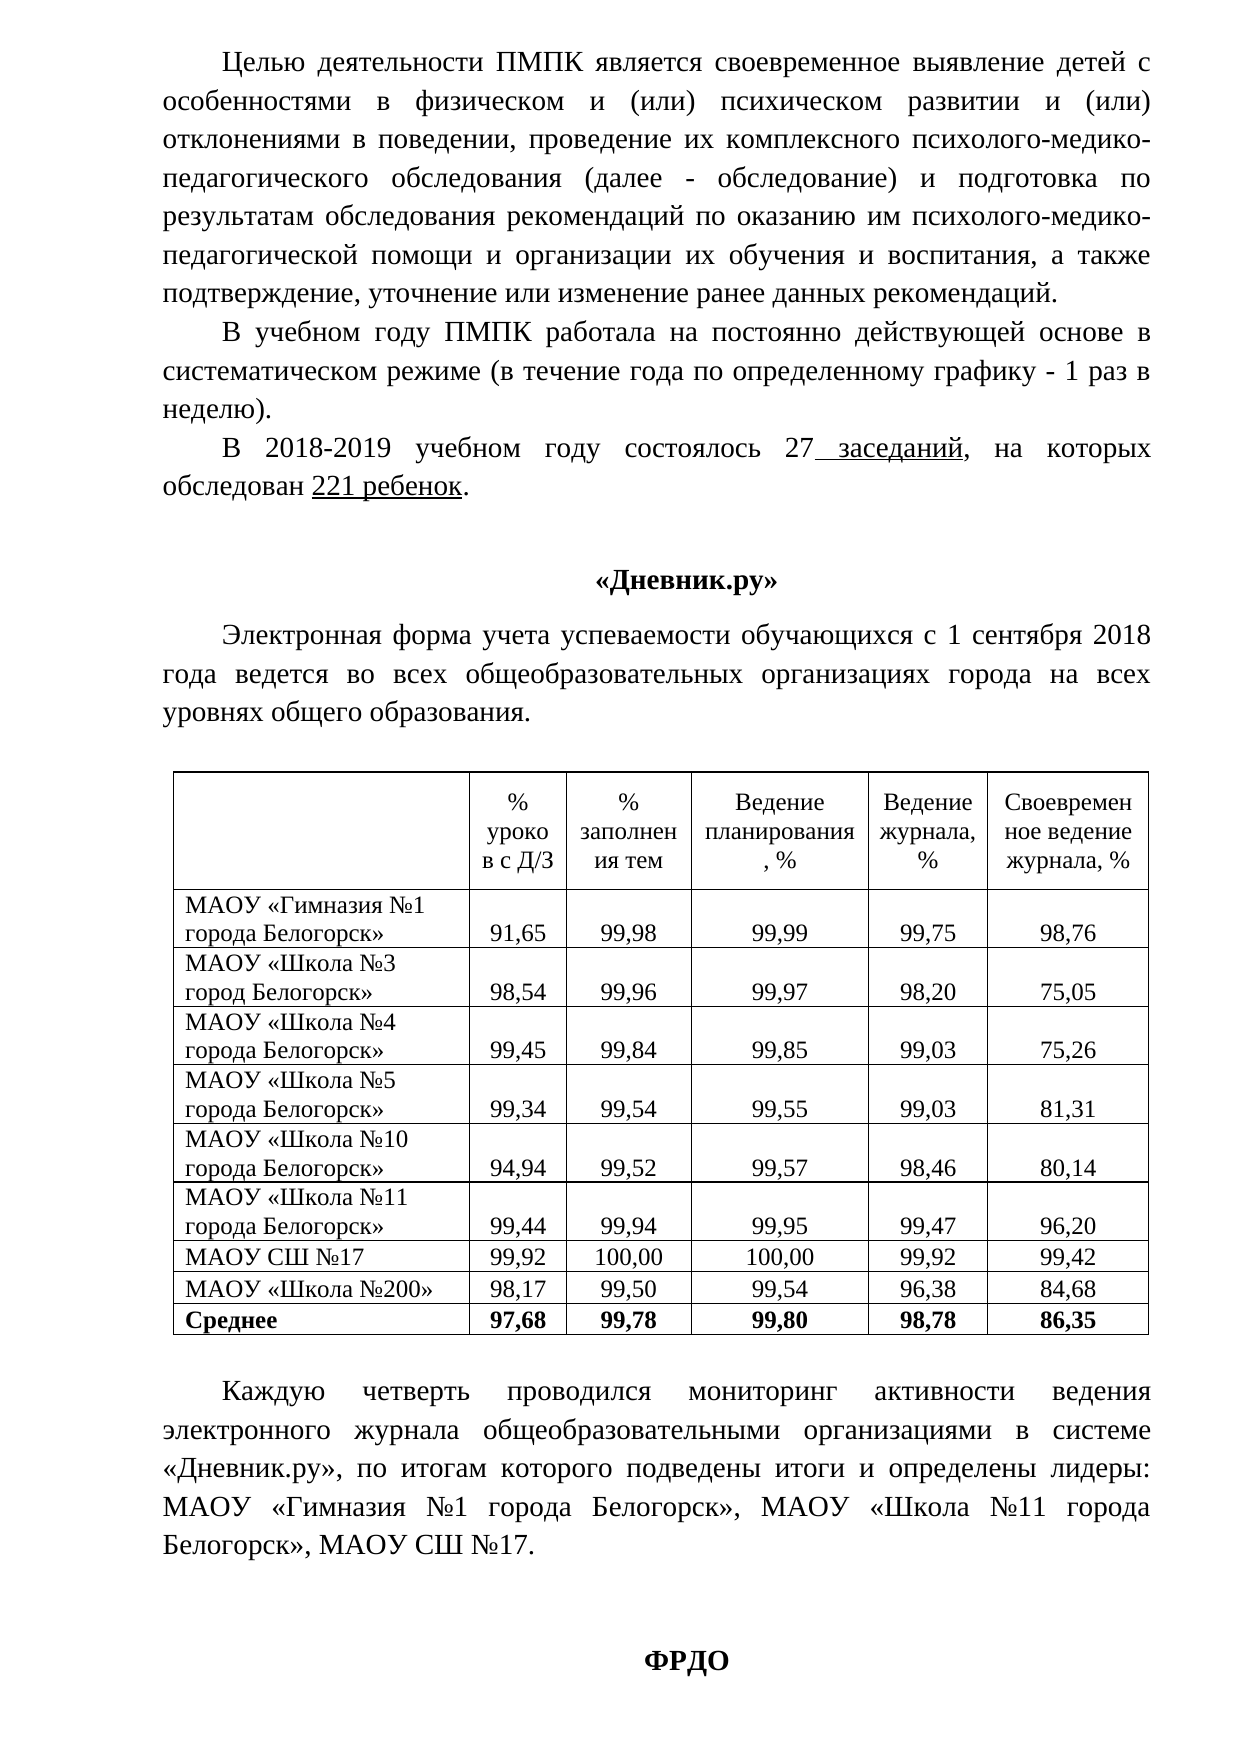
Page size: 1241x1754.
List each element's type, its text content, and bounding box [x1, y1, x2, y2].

table_cell 99,45 [470, 1007, 566, 1064]
table_header % уроков с Д/З [470, 773, 566, 889]
table_cell 91,65 [470, 890, 566, 947]
table_cell 96,20 [988, 1183, 1148, 1240]
table_cell 84,68 [988, 1272, 1148, 1302]
table_cell МАОУ «Гимназия №1 города Белогорск» [174, 890, 469, 947]
table_header % заполнения тем [567, 773, 691, 889]
text «Дневник.ру» [162, 562, 1152, 596]
table_cell МАОУ «Школа №3 город Белогорск» [174, 948, 469, 1006]
table_header Ведение планирования, % [692, 773, 868, 889]
text Каждую четверть проводился мониторинг активности ведения электронного журнала общеобразовательными организациями в системе «Дневник.ру», по итогам которого подведены итоги и определены лидеры: МАОУ «Гимназия №1 города Белогорск», МАОУ «Школа №11 города Белогорск», МАОУ СШ №17. [162, 1373, 1152, 1561]
table_cell 99,44 [470, 1183, 566, 1240]
table_cell 99,75 [869, 890, 987, 947]
table_cell 99,99 [692, 890, 868, 947]
table_cell 99,54 [567, 1065, 691, 1123]
table_cell 99,96 [567, 948, 691, 1006]
table_cell 99,57 [692, 1124, 868, 1181]
table_cell 99,97 [692, 948, 868, 1006]
table_cell 99,92 [470, 1241, 566, 1271]
table_cell МАОУ «Школа №4 города Белогорск» [174, 1007, 469, 1064]
table_cell 98,76 [988, 890, 1148, 947]
table_cell 75,05 [988, 948, 1148, 1006]
table_cell 99,98 [567, 890, 691, 947]
table_cell 99,92 [869, 1241, 987, 1271]
table_cell 98,46 [869, 1124, 987, 1181]
table_cell МАОУ СШ №17 [174, 1241, 469, 1271]
text ФРДО [162, 1643, 1152, 1677]
table_cell 98,54 [470, 948, 566, 1006]
text Электронная форма учета успеваемости обучающихся с 1 сентября 2018 года ведется во всех общеобразовательных организациях города на всех уровнях общего образования. [162, 617, 1152, 728]
table_cell 99,85 [692, 1007, 868, 1064]
table_cell МАОУ «Школа №200» [174, 1272, 469, 1302]
table_header Ведение журнала, % [869, 773, 987, 889]
table_cell 81,31 [988, 1065, 1148, 1123]
table_cell 99,52 [567, 1124, 691, 1181]
table_cell 75,26 [988, 1007, 1148, 1064]
table_cell МАОУ «Школа №11 города Белогорск» [174, 1183, 469, 1240]
table_cell 100,00 [567, 1241, 691, 1271]
table_cell 98,78 [869, 1304, 987, 1334]
table_cell 99,47 [869, 1183, 987, 1240]
table_cell 98,20 [869, 948, 987, 1006]
text В 2018-2019 учебном году состоялось 27 заседаний, на которых обследован 221 ребенок. [162, 430, 1152, 502]
table_cell 99,42 [988, 1241, 1148, 1271]
table_cell 99,34 [470, 1065, 566, 1123]
table_cell 94,94 [470, 1124, 566, 1181]
table_cell 86,35 [988, 1304, 1148, 1334]
table_cell 99,54 [692, 1272, 868, 1302]
table_cell 99,84 [567, 1007, 691, 1064]
table_cell 100,00 [692, 1241, 868, 1271]
table_cell 99,03 [869, 1007, 987, 1064]
table_cell 99,78 [567, 1304, 691, 1334]
text В учебном году ПМПК работала на постоянно действующей основе в систематическом режиме (в течение года по определенному графику - 1 раз в неделю). [162, 314, 1152, 425]
text Целью деятельности ПМПК является своевременное выявление детей с особенностями в физическом и (или) психическом развитии и (или) отклонениями в поведении, проведение их комплексного психолого-медико-педагогического обследования (далее - обследование) и подготовка по результатам обследования рекомендаций по оказанию им психолого-медико-педагогической помощи и организации их обучения и воспитания, а также подтверждение, уточнение или изменение ранее данных рекомендаций. [162, 44, 1152, 309]
table_header Своевременное ведение журнала, % [988, 773, 1148, 889]
table_cell 99,03 [869, 1065, 987, 1123]
table_cell 99,50 [567, 1272, 691, 1302]
table_cell Среднее [174, 1304, 469, 1334]
table_cell МАОУ «Школа №5 города Белогорск» [174, 1065, 469, 1123]
table_cell 98,17 [470, 1272, 566, 1302]
table_cell 96,38 [869, 1272, 987, 1302]
table_cell 99,55 [692, 1065, 868, 1123]
table_cell МАОУ «Школа №10 города Белогорск» [174, 1124, 469, 1181]
table_cell 99,94 [567, 1183, 691, 1240]
table_cell 99,80 [692, 1304, 868, 1334]
table_cell 97,68 [470, 1304, 566, 1334]
table_cell 80,14 [988, 1124, 1148, 1181]
table_cell 99,95 [692, 1183, 868, 1240]
table_header [174, 773, 469, 889]
